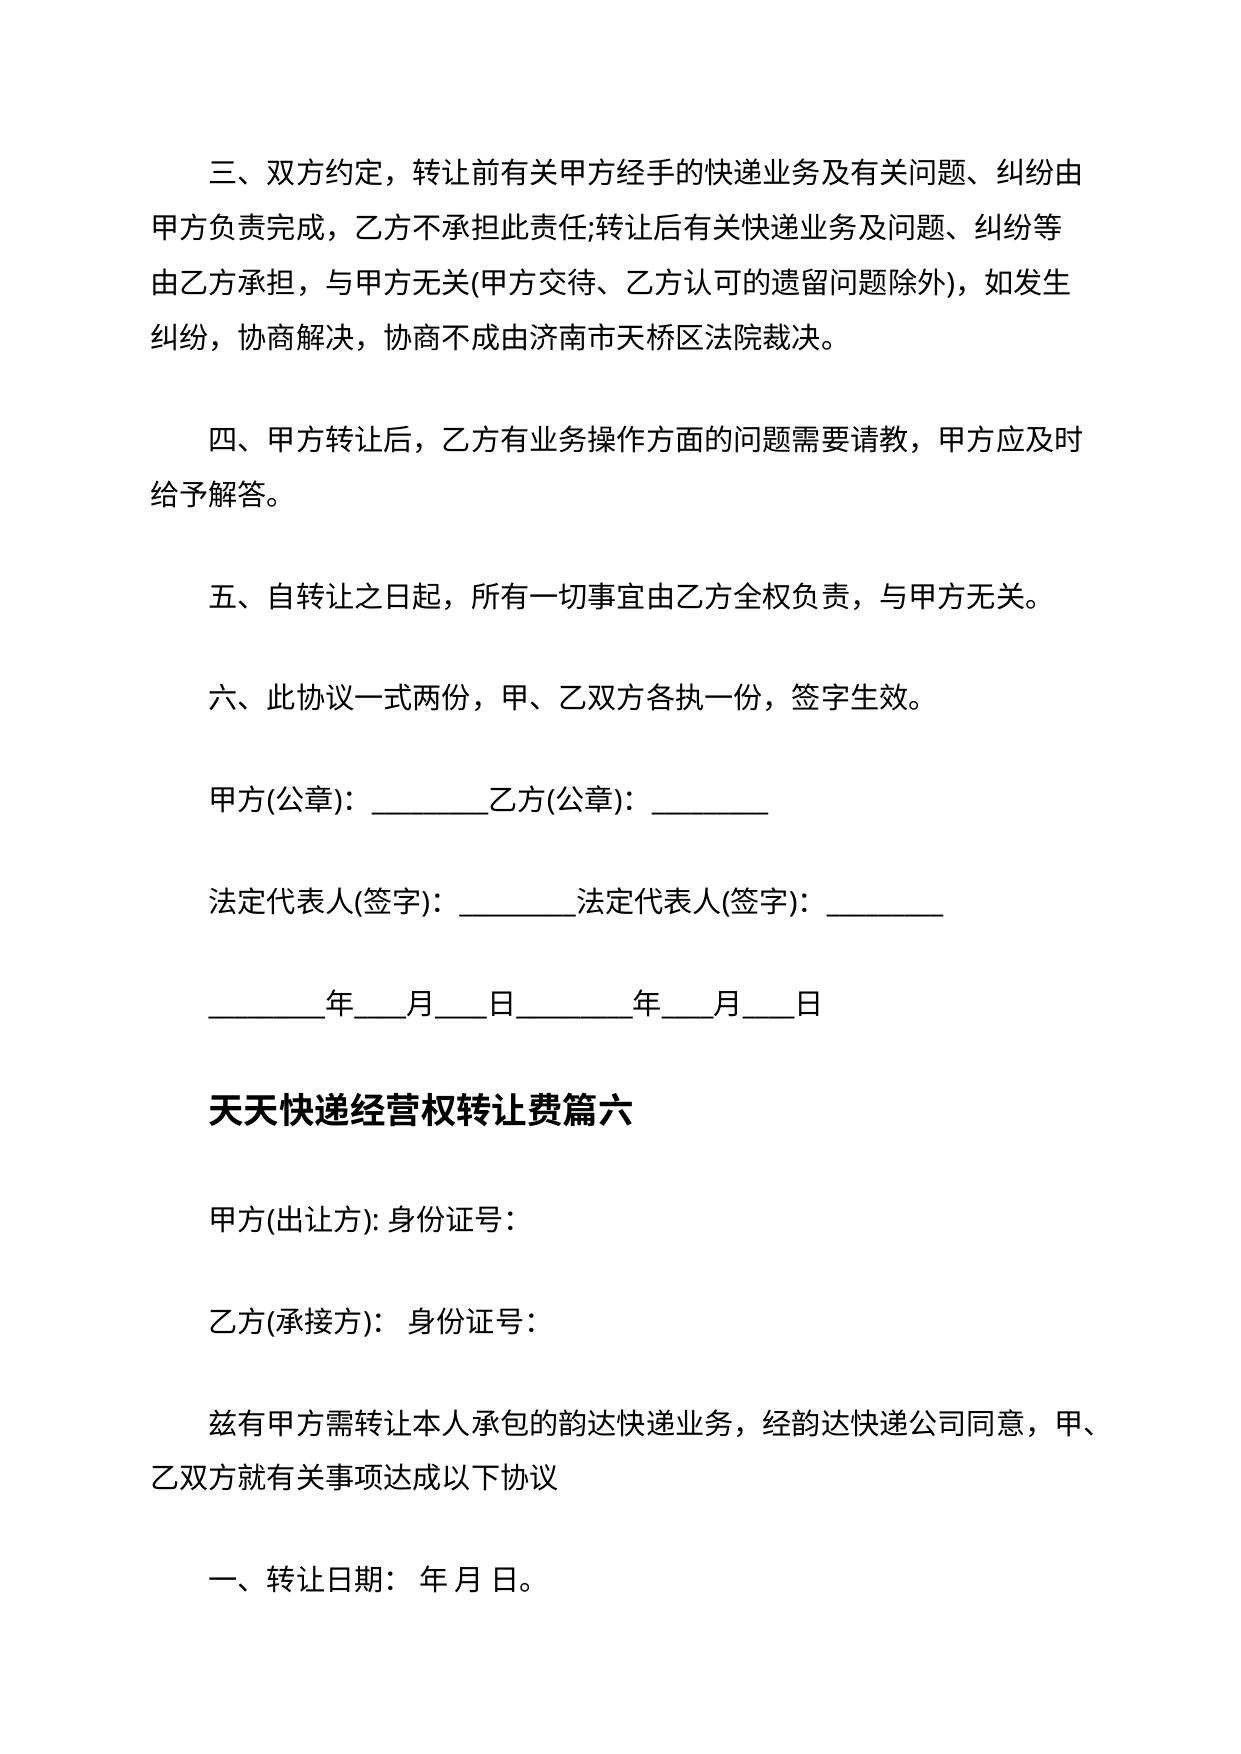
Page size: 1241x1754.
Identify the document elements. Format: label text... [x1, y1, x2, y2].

text 三、双方约定，转让前有关甲方经手的快递业务及有关问题、纠纷由甲方负责完成，乙方不承担此责任;转让后有关快递业务及问题、纠纷等由乙方承担，与甲方无关(甲方交待、乙方认可的遗留问题除外)，如发生纠纷，协商解决，协商不成由济南市天桥区法院裁决。 [150, 150, 1090, 357]
text 兹有甲方需转让本人承包的韵达快递业务，经韵达快递公司同意，甲、乙双方就有关事项达成以下协议 [150, 1400, 1090, 1497]
text 甲方(出让方): 身份证号： [150, 1196, 1090, 1239]
text 五、自转让之日起，所有一切事宜由乙方全权负责，与甲方无关。 [150, 573, 1090, 616]
text _________年____月____日_________年____月____日 [150, 981, 1090, 1023]
text 乙方(承接方)： 身份证号： [150, 1298, 1090, 1341]
text 甲方(公章)：_________乙方(公章)：_________ [150, 777, 1090, 819]
text 六、此协议一式两份，甲、乙双方各执一份，签字生效。 [150, 675, 1090, 717]
text 四、甲方转让后，乙方有业务操作方面的问题需要请教，甲方应及时给予解答。 [150, 417, 1090, 514]
text 天天快递经营权转让费篇六 [150, 1083, 1090, 1134]
text 一、转让日期： 年 月 日。 [150, 1557, 1090, 1599]
text 法定代表人(签字)：_________法定代表人(签字)：_________ [150, 879, 1090, 921]
